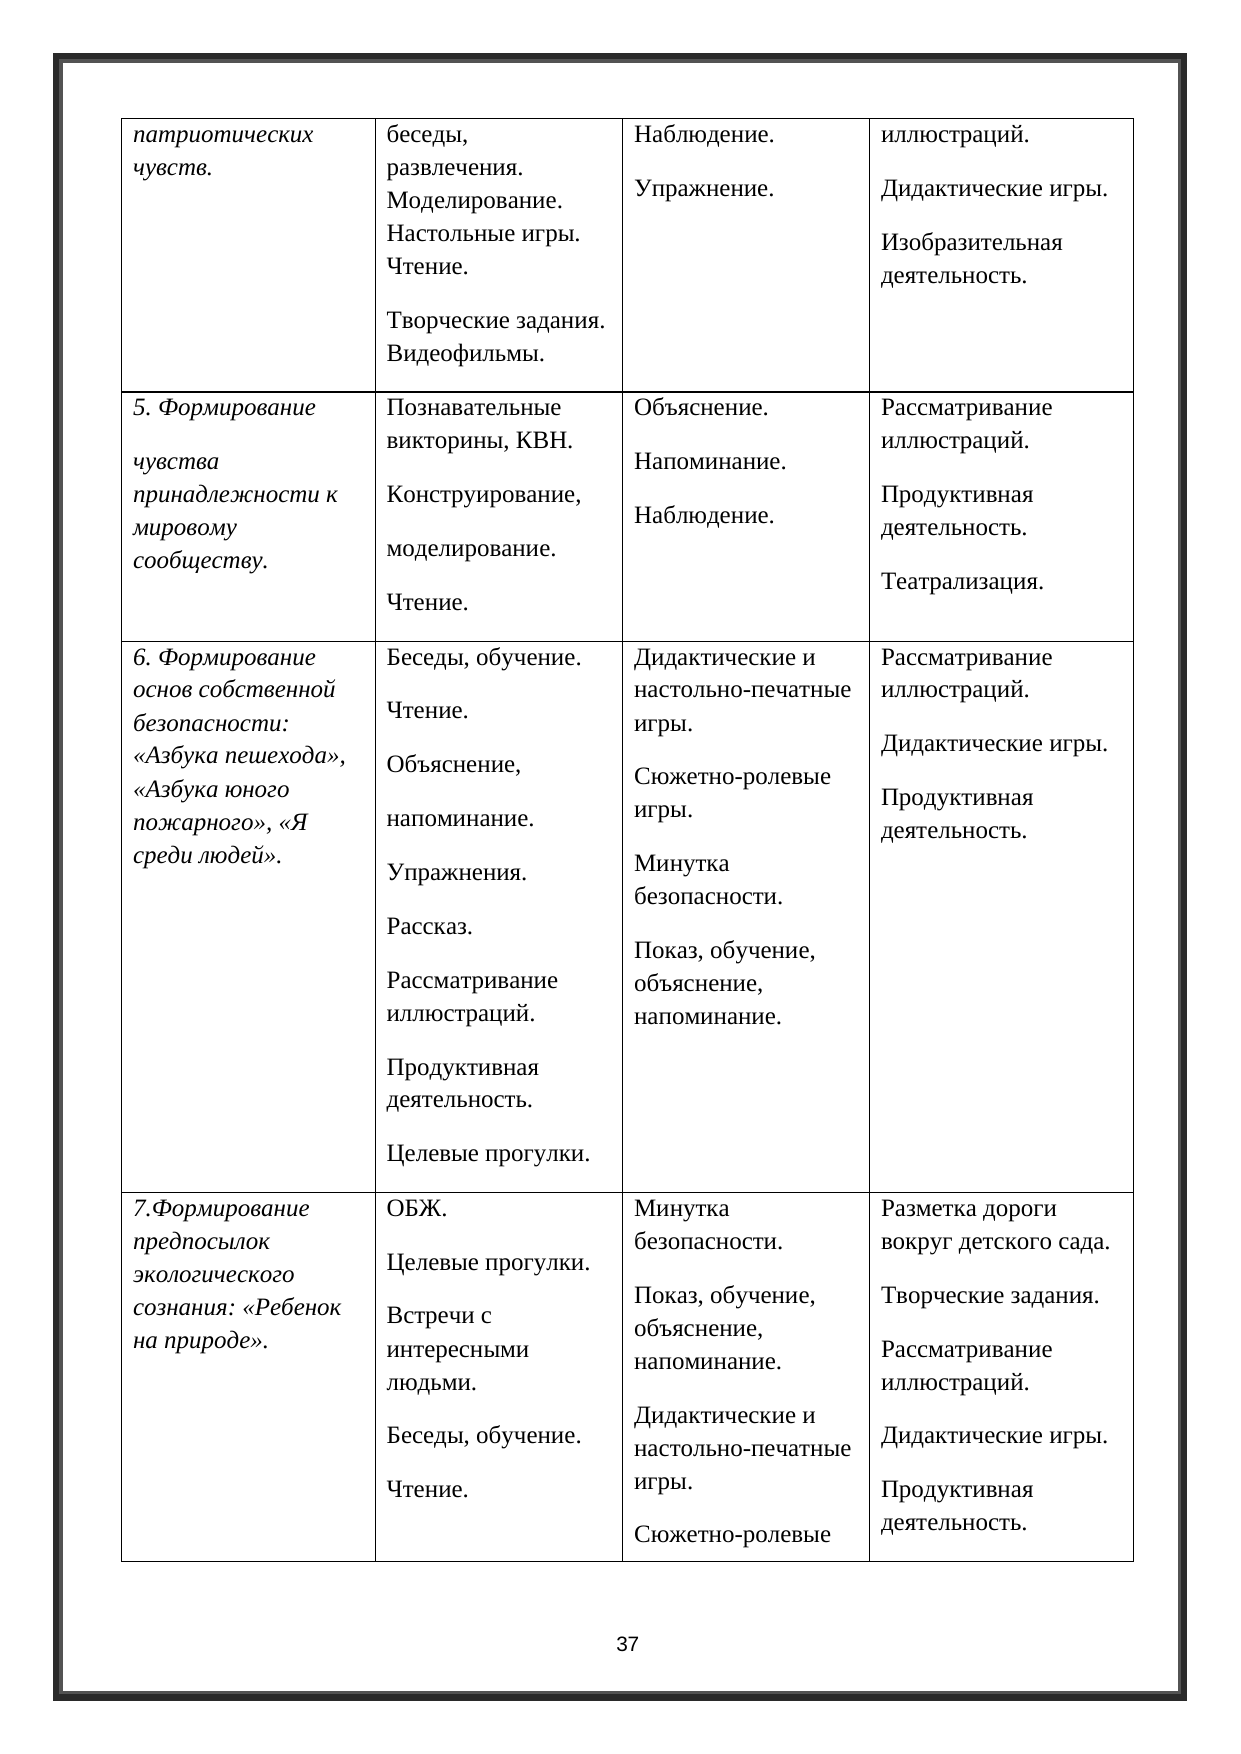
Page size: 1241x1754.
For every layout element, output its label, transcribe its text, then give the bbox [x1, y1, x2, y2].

table_cell Объяснение. Напоминание. Наблюдение. [623, 393, 869, 641]
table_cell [870, 119, 1133, 391]
table_cell Познавательные викторины, КВН. Конструирование, моделирование. Чтение. [376, 393, 622, 641]
table_cell Беседы, обучение. Чтение. Объяснение, напоминание. Упражнения. Рассказ. Рассматривание иллюстраций. Продуктивная деятельность. Целевые прогулки. [376, 642, 622, 1192]
table_cell Рассматривание иллюстраций. Дидактические игры. Продуктивная деятельность. [870, 642, 1133, 1192]
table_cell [122, 1193, 375, 1561]
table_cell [376, 119, 622, 391]
table_cell Дидактические и настольно-печатные игры. Сюжетно-ролевые игры. Минутка безопасности. Показ, обучение, объяснение, напоминание. [623, 642, 869, 1192]
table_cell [623, 119, 869, 391]
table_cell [870, 1193, 1133, 1561]
table_cell 6. Формирование основ собственной безопасности: «Азбука пешехода», «Азбука юного пожарного», «Я среди людей». [122, 642, 375, 1192]
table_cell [122, 119, 375, 391]
table_cell 5. Формирование чувства принадлежности к мировому сообществу. [122, 393, 375, 641]
table_cell Рассматривание иллюстраций. Продуктивная деятельность. Театрализация. [870, 393, 1133, 641]
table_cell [623, 1193, 869, 1561]
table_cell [376, 1193, 622, 1561]
